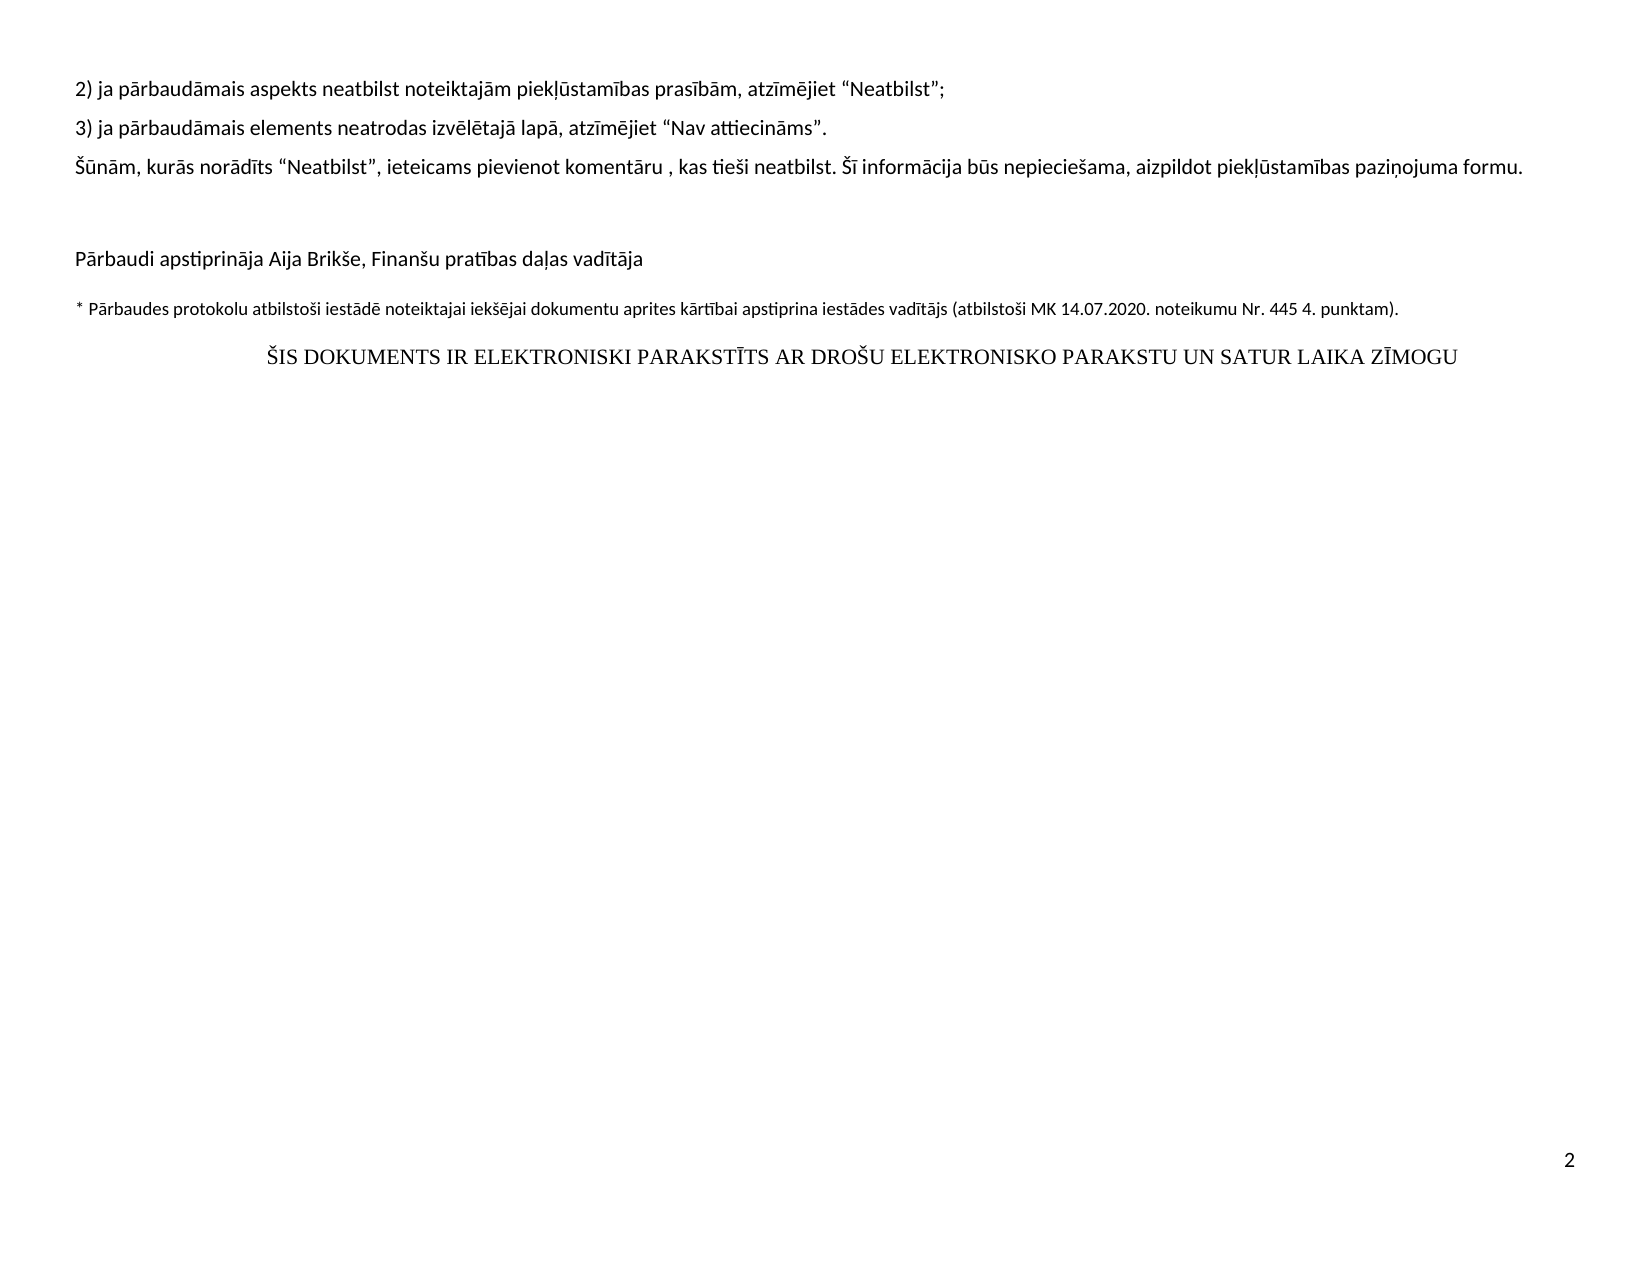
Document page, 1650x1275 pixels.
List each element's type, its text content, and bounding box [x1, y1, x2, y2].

text 2) ja pārbaudāmais aspekts neatbilst noteiktajām piekļūstamības prasībām, atzīmējiet “Neatbilst”; [75, 75, 1575, 102]
text Pārbaudi apstiprināja Aija Brikše, Finanšu pratības daļas vadītāja [75, 245, 1575, 272]
text 3) ja pārbaudāmais elements neatrodas izvēlētajā lapā, atzīmējiet “Nav attiecināms”. [75, 114, 1575, 141]
text * Pārbaudes protokolu atbilstoši iestādē noteiktajai iekšējai dokumentu aprites kārtībai apstiprina iestādes vadītājs (atbilstoši MK 14.07.2020. noteikumu Nr. 445 4. punktam). [75, 297, 1575, 320]
text ŠIS DOKUMENTS IR ELEKTRONISKI PARAKSTĪTS AR DROŠU ELEKTRONISKO PARAKSTU UN SATUR LAIKA ZĪMOGU [75, 344, 1575, 369]
text Šūnām, kurās norādīts “Neatbilst”, ieteicams pievienot komentāru , kas tieši neatbilst. Šī informācija būs nepieciešama, aizpildot piekļūstamības paziņojuma formu. [75, 153, 1575, 180]
